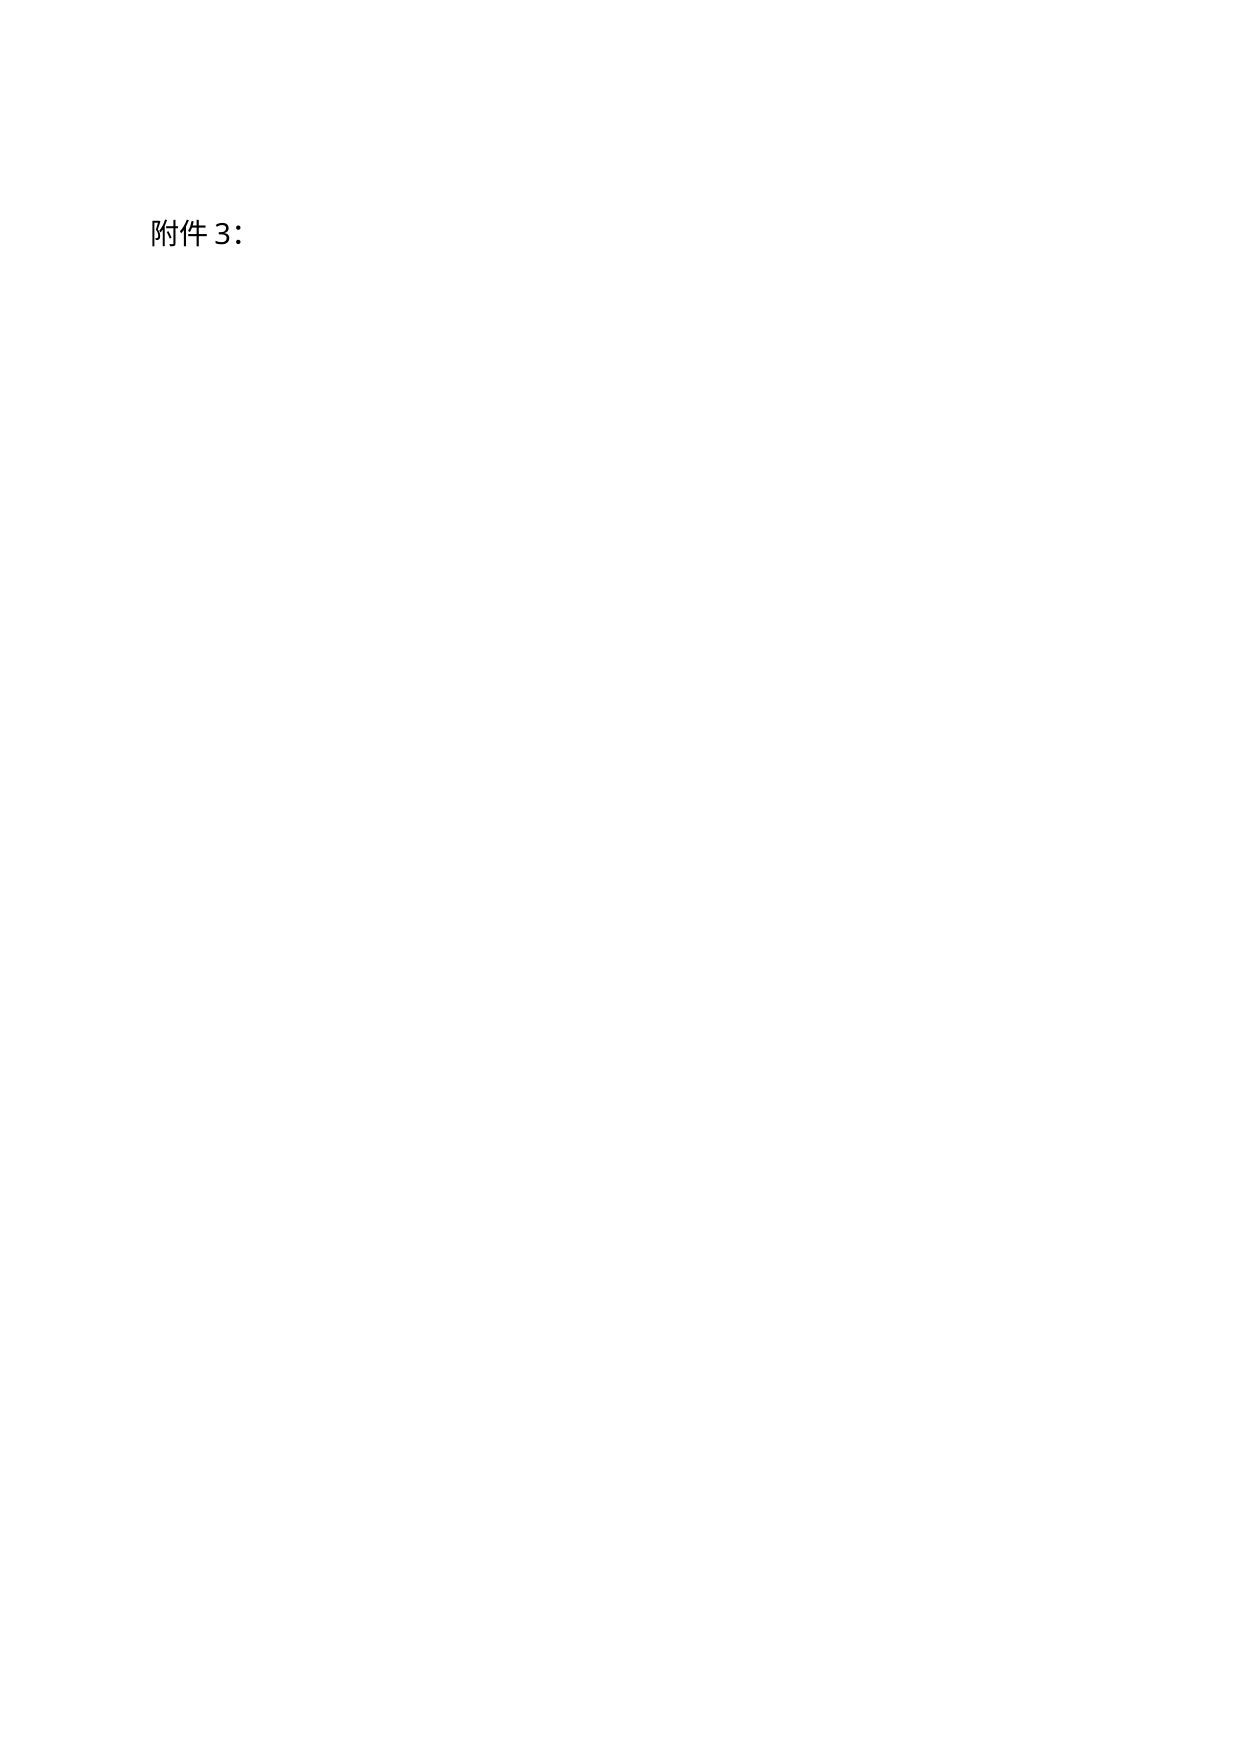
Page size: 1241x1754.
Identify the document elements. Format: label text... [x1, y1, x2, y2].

text 附件3： [150, 198, 1090, 266]
